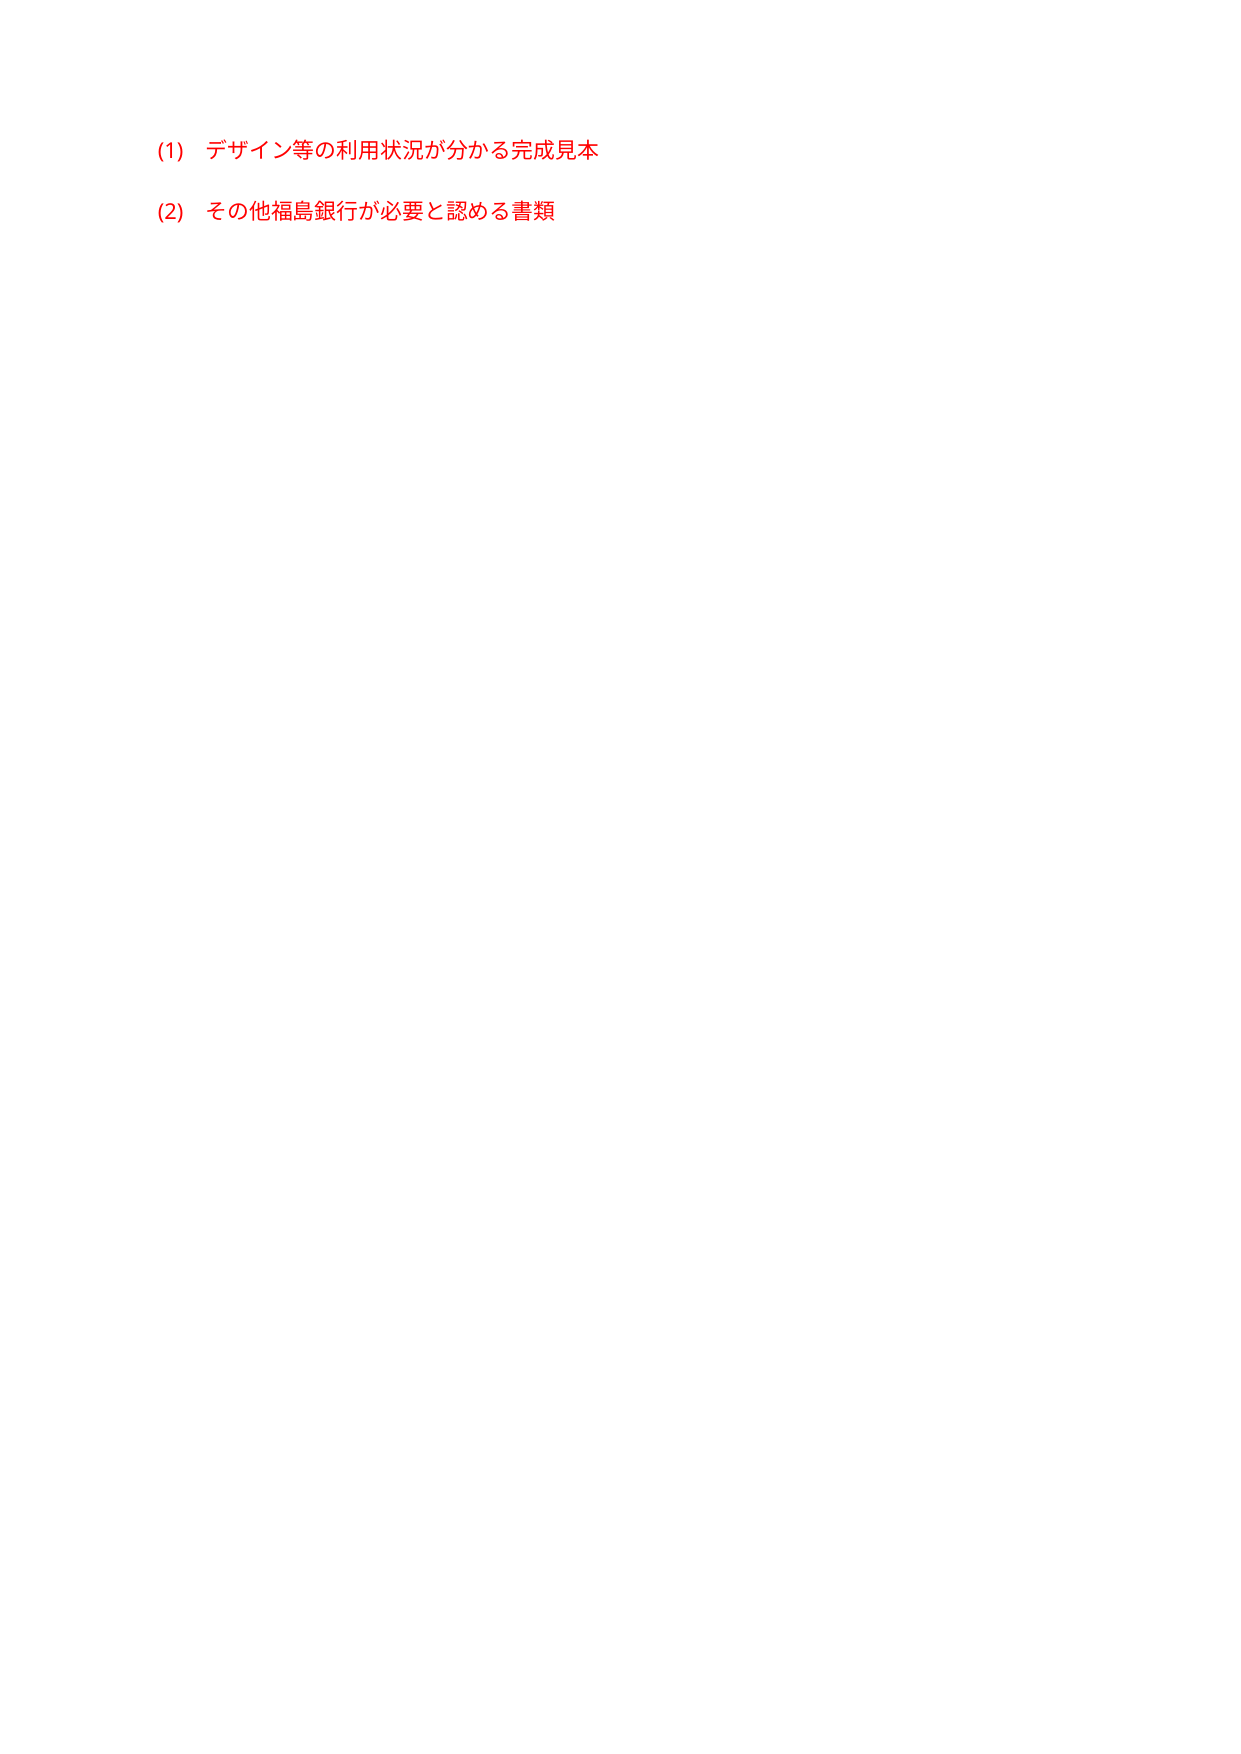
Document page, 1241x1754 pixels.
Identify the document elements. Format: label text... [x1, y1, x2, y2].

text (1) デザイン等の利用状況が分かる完成見本 [136, 119, 1104, 180]
text (2) その他福島銀行が必要と認める書類 [136, 180, 1104, 240]
